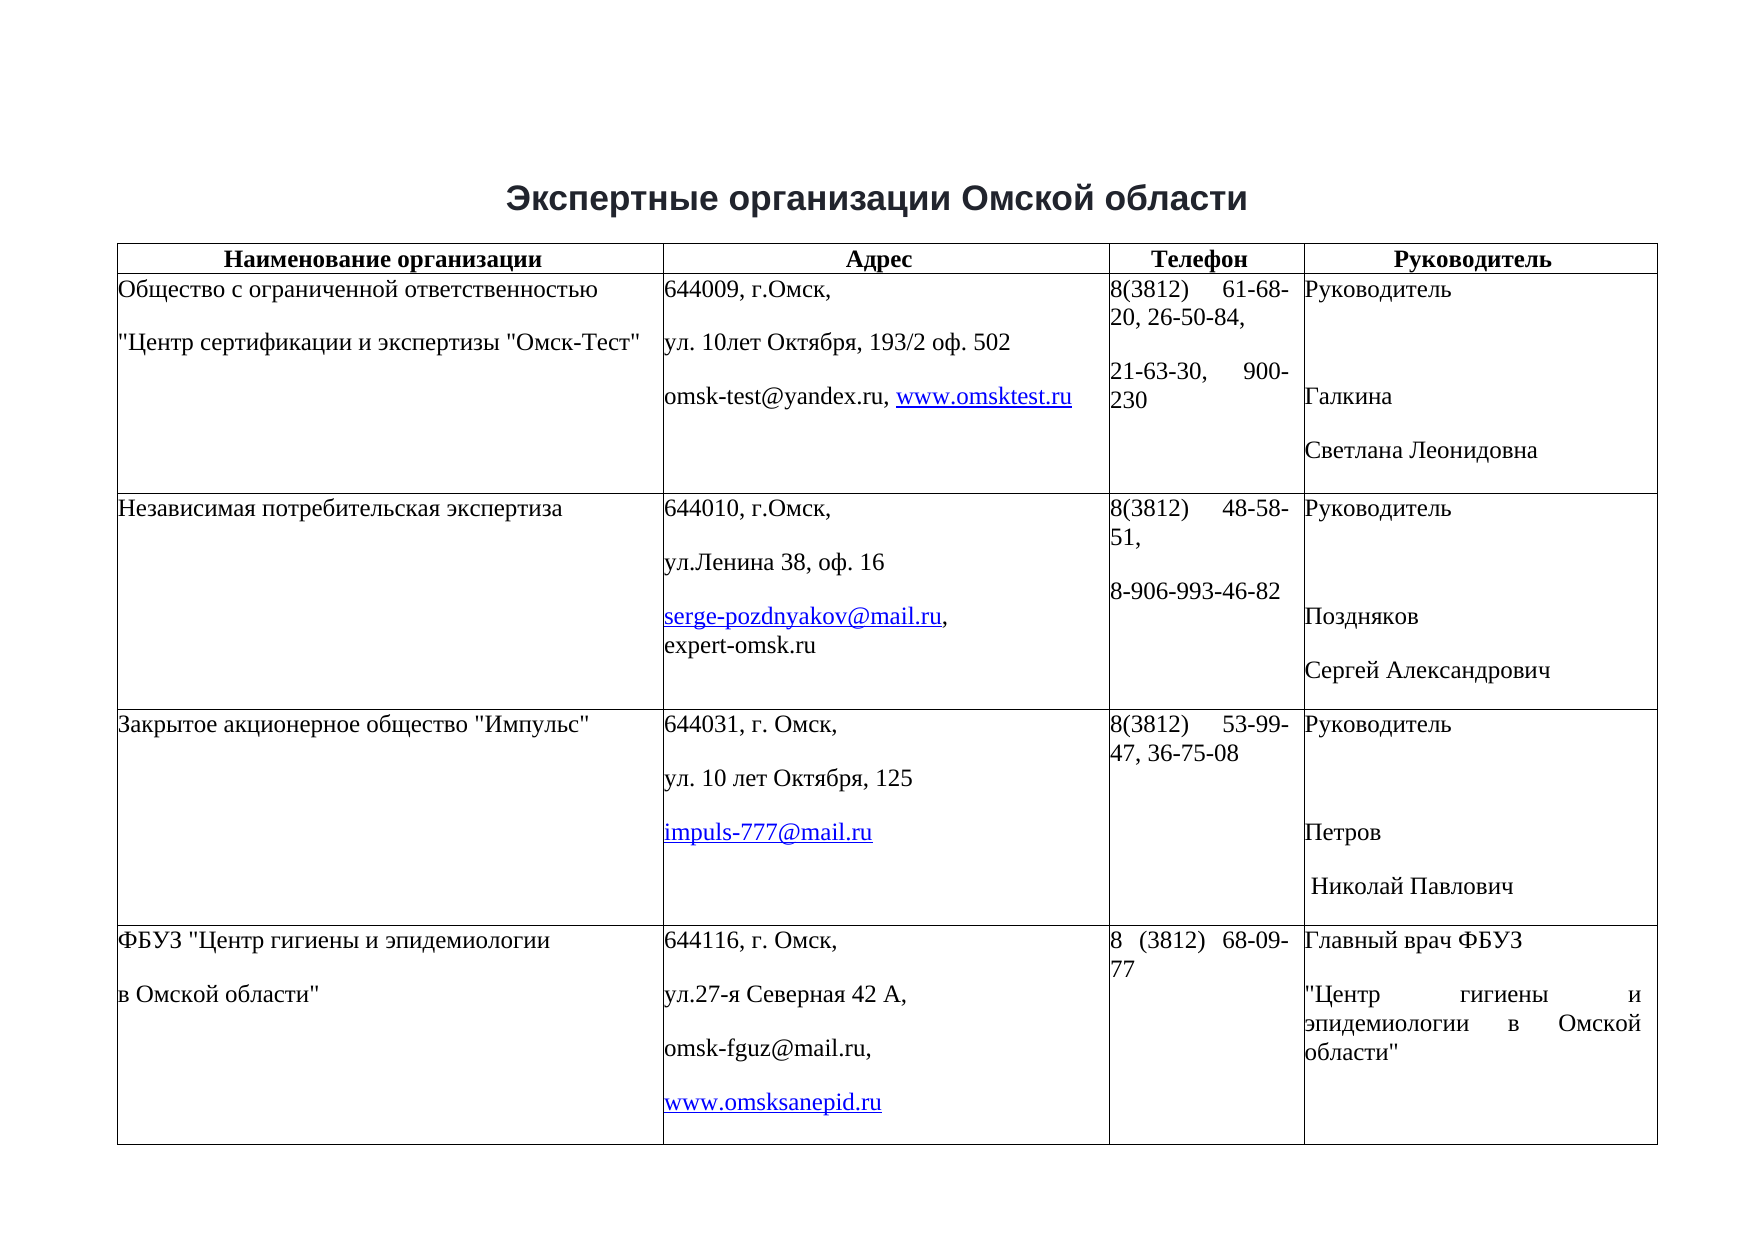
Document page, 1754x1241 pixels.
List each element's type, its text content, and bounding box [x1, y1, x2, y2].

table_cell 644009, г.Омск, ул. 10лет Октября, 193/2 оф. 502 omsk-test@yandex.ru, www.omsktest.ru [664, 274, 1109, 492]
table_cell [664, 926, 1109, 1144]
table_cell 8(3812) 48-58-51, 8-906-993-46-82 [1110, 494, 1304, 708]
table_header Руководитель [1305, 244, 1657, 273]
table_cell Руководитель Поздняков Сергей Александрович [1305, 494, 1657, 708]
text Экспертные организации Омской области [118, 177, 1636, 218]
table_cell Общество с ограниченной ответственностью "Центр сертификации и экспертизы "Омск-Тест" [118, 274, 663, 492]
table_header Адрес [664, 244, 1109, 273]
table_cell Руководитель Петров Николай Павлович [1305, 710, 1657, 924]
table_cell 644010, г.Омск, ул.Ленина 38, оф. 16 serge-pozdnyakov@mail.ru, expert-omsk.ru [664, 494, 1109, 708]
table_cell Закрытое акционерное общество "Импульс" [118, 710, 663, 924]
table_header Телефон [1110, 244, 1304, 273]
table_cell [118, 926, 663, 1144]
table_cell 644031, г. Омск, ул. 10 лет Октября, 125 impuls-777@mail.ru [664, 710, 1109, 924]
table_cell Руководитель Галкина Светлана Леонидовна [1305, 274, 1657, 492]
table_cell 8 (3812) 68-09-77 [1110, 926, 1304, 1144]
table_cell 8(3812) 61-68-20, 26-50-84, 21-63-30, 900-230 [1110, 274, 1304, 492]
table_header Наименование организации [118, 244, 663, 273]
table_cell 8(3812) 53-99-47, 36-75-08 [1110, 710, 1304, 924]
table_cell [1305, 926, 1657, 1144]
table_cell Независимая потребительская экспертиза [118, 494, 663, 708]
